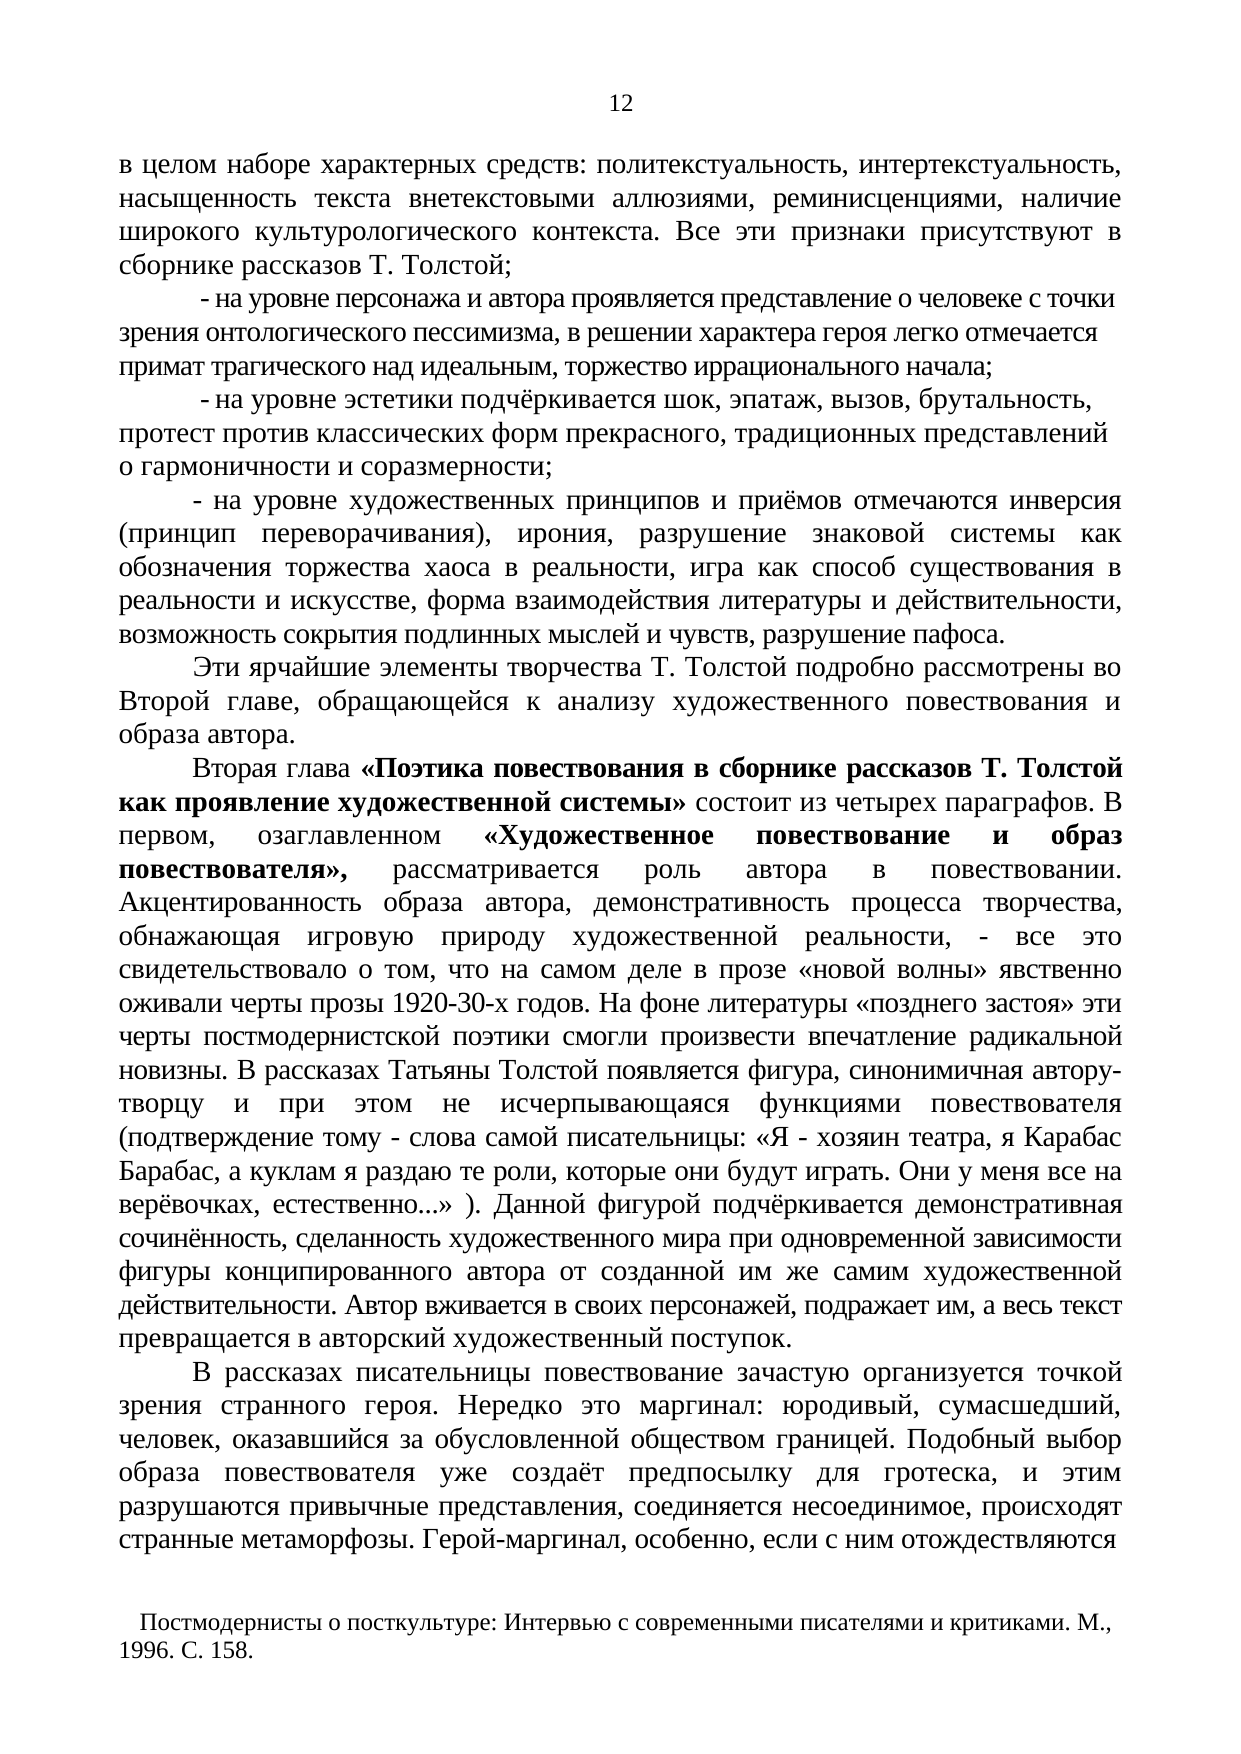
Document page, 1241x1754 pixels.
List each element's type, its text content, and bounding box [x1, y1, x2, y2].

list на уровне эстетики подчёркивается шок, эпатаж, вызов, брутальность, протест против классических форм прекрасного, традиционных представлений о гармоничности и соразмерности; [119, 382, 1121, 482]
text - на уровне художественных принципов и приёмов отмечаются инверсия (принцип переворачивания), ирония, разрушение знаковой системы как обозначения торжества хаоса в реальности, игра как способ существования в реальности и искусстве, форма взаимодействия литературы и действительности, возможность сокрытия подлинных мыслей и чувств, разрушение пафоса. [118, 482, 1122, 650]
text Эти ярчайшие элементы творчества Т. Толстой подробно рассмотрены во Второй главе, обращающейся к анализу художественного повествования и образа автора. [118, 650, 1121, 751]
text Вторая глава «Поэтика повествования в сборнике рассказов Т. Толстой как проявление художественной системы» состоит из четырех параграфов. В первом, озаглавленном «Художественное повествование и образ повествователя», рассматривается роль автора в повествовании. Акцентированность образа автора, демонстративность процесса творчества, обнажающая игровую природу художественной реальности, - все это свидетельствовало о том, что на самом деле в прозе «новой волны» явственно оживали черты прозы 1920-30-х годов. На фоне литературы «позднего застоя» эти черты постмодернистской поэтики смогли произвести впечатление радикальной новизны. В рассказах Татьяны Толстой появляется фигура, синонимичная автору-творцу и при этом не исчерпывающаяся функциями повествователя (подтверждение тому - слова самой писательницы: «Я - хозяин театра, я Карабас Барабас, а куклам я раздаю те роли, которые они будут играть. Они у меня все на верёвочках, естественно...» ). Данной фигурой подчёркивается демонстративная сочинённость, сделанность художественного мира при одновременной зависимости фигуры конципированного автора от созданной им же самим художественной действительности. Автор вживается в своих персонажей, подражает им, а весь текст превращается в авторский художественный поступок. [118, 751, 1123, 1354]
text в целом наборе характерных средств: политекстуальность, интертекстуальность, насыщенность текста внетекстовыми аллюзиями, реминисценциями, наличие широкого культурологического контекста. Все эти признаки присутствуют в сборнике рассказов Т. Толстой; [119, 147, 1121, 281]
text В рассказах писательницы повествование зачастую организуется точкой зрения странного героя. Нередко это маргинал: юродивый, сумасшедший, человек, оказавшийся за обусловленной обществом границей. Подобный выбор образа повествователя уже создаёт предпосылку для гротеска, и этим разрушаются привычные представления, соединяется несоединимое, происходят странные метаморфозы. Герой-маргинал, особенно, если с ним отождествляются [118, 1354, 1122, 1556]
text Постмодернисты о посткультуре: Интервью с современными писателями и критиками. М., 1996. С. 158. [118, 1607, 1123, 1664]
list на уровне персонажа и автора проявляется представление о человеке с точки зрения онтологического пессимизма, в решении характера героя легко отмечается примат трагического над идеальным, торжество иррационального начала; [119, 281, 1122, 382]
text 12 [119, 88, 1122, 117]
